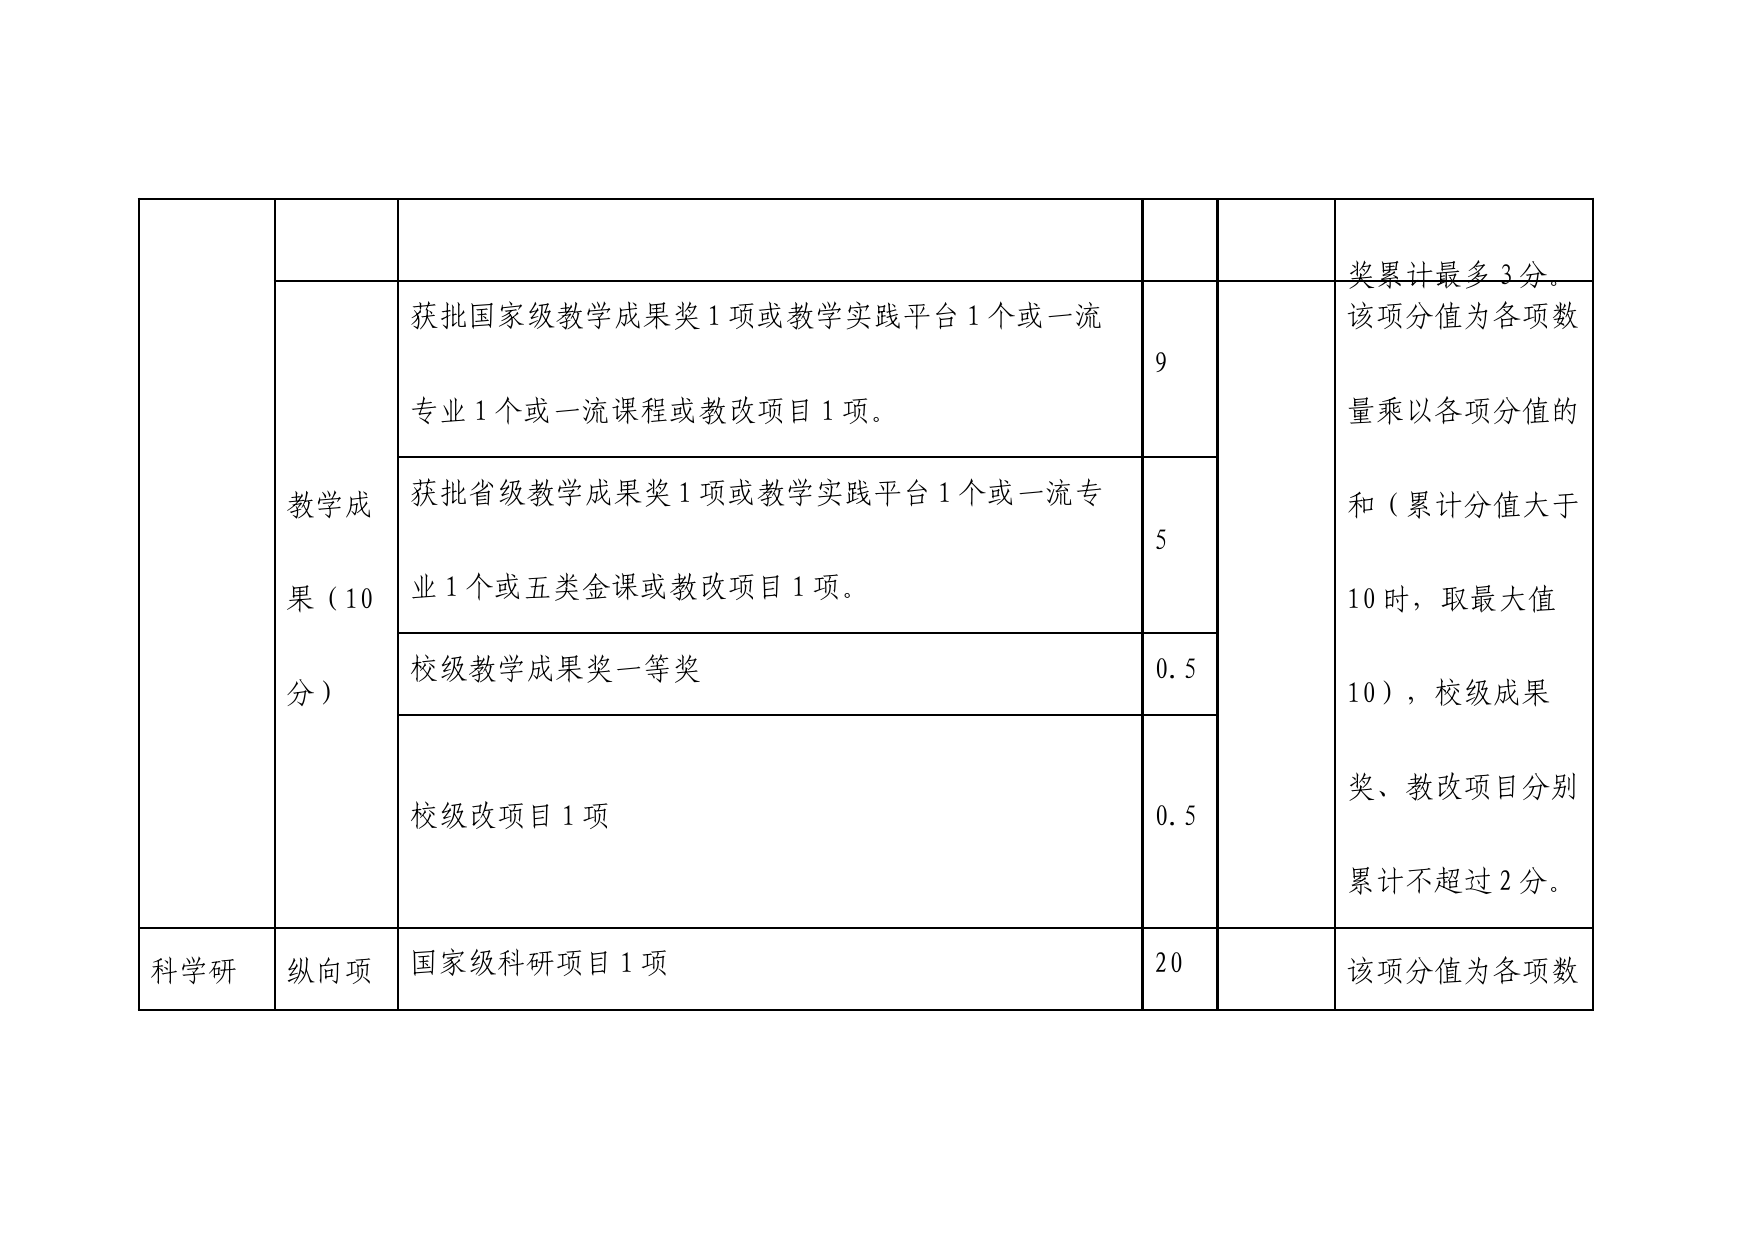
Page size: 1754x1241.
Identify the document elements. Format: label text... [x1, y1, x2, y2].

table_cell 5 [1144, 458, 1216, 632]
table_cell 国家级科研项目1项 [399, 929, 1141, 1009]
table_cell 该项分值为各项数量乘以各项分值的和（累计分值大于10时，取最大值10），校级成果奖、教改项目分别累计不超过2分。 [1336, 282, 1592, 927]
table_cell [1336, 929, 1592, 1009]
table_cell 纵向项目立项 [276, 929, 397, 1009]
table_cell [399, 200, 1141, 280]
table_cell 获批省级教学成果奖1项或教学实践平台1个或一流专业1个或五类金课或教改项目1项。 [399, 458, 1141, 632]
table_cell 20 [1144, 929, 1216, 1009]
table_cell 9 [1144, 282, 1216, 456]
table_cell 教学成果（10分） [276, 282, 397, 927]
table_cell [1219, 929, 1334, 1009]
table_cell 2 [1144, 200, 1216, 280]
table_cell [140, 929, 274, 1009]
table_cell 获批国家级教学成果奖1项或教学实践平台1个或一流专业1个或一流课程或教改项目1项。 [399, 282, 1141, 456]
table_cell 校级改项目1项 [399, 716, 1141, 927]
table_cell [1219, 282, 1334, 927]
table_cell 0.5 [1144, 716, 1216, 927]
table_cell 0.5 [1144, 634, 1216, 714]
table_cell 校级教学成果奖一等奖 [399, 634, 1141, 714]
